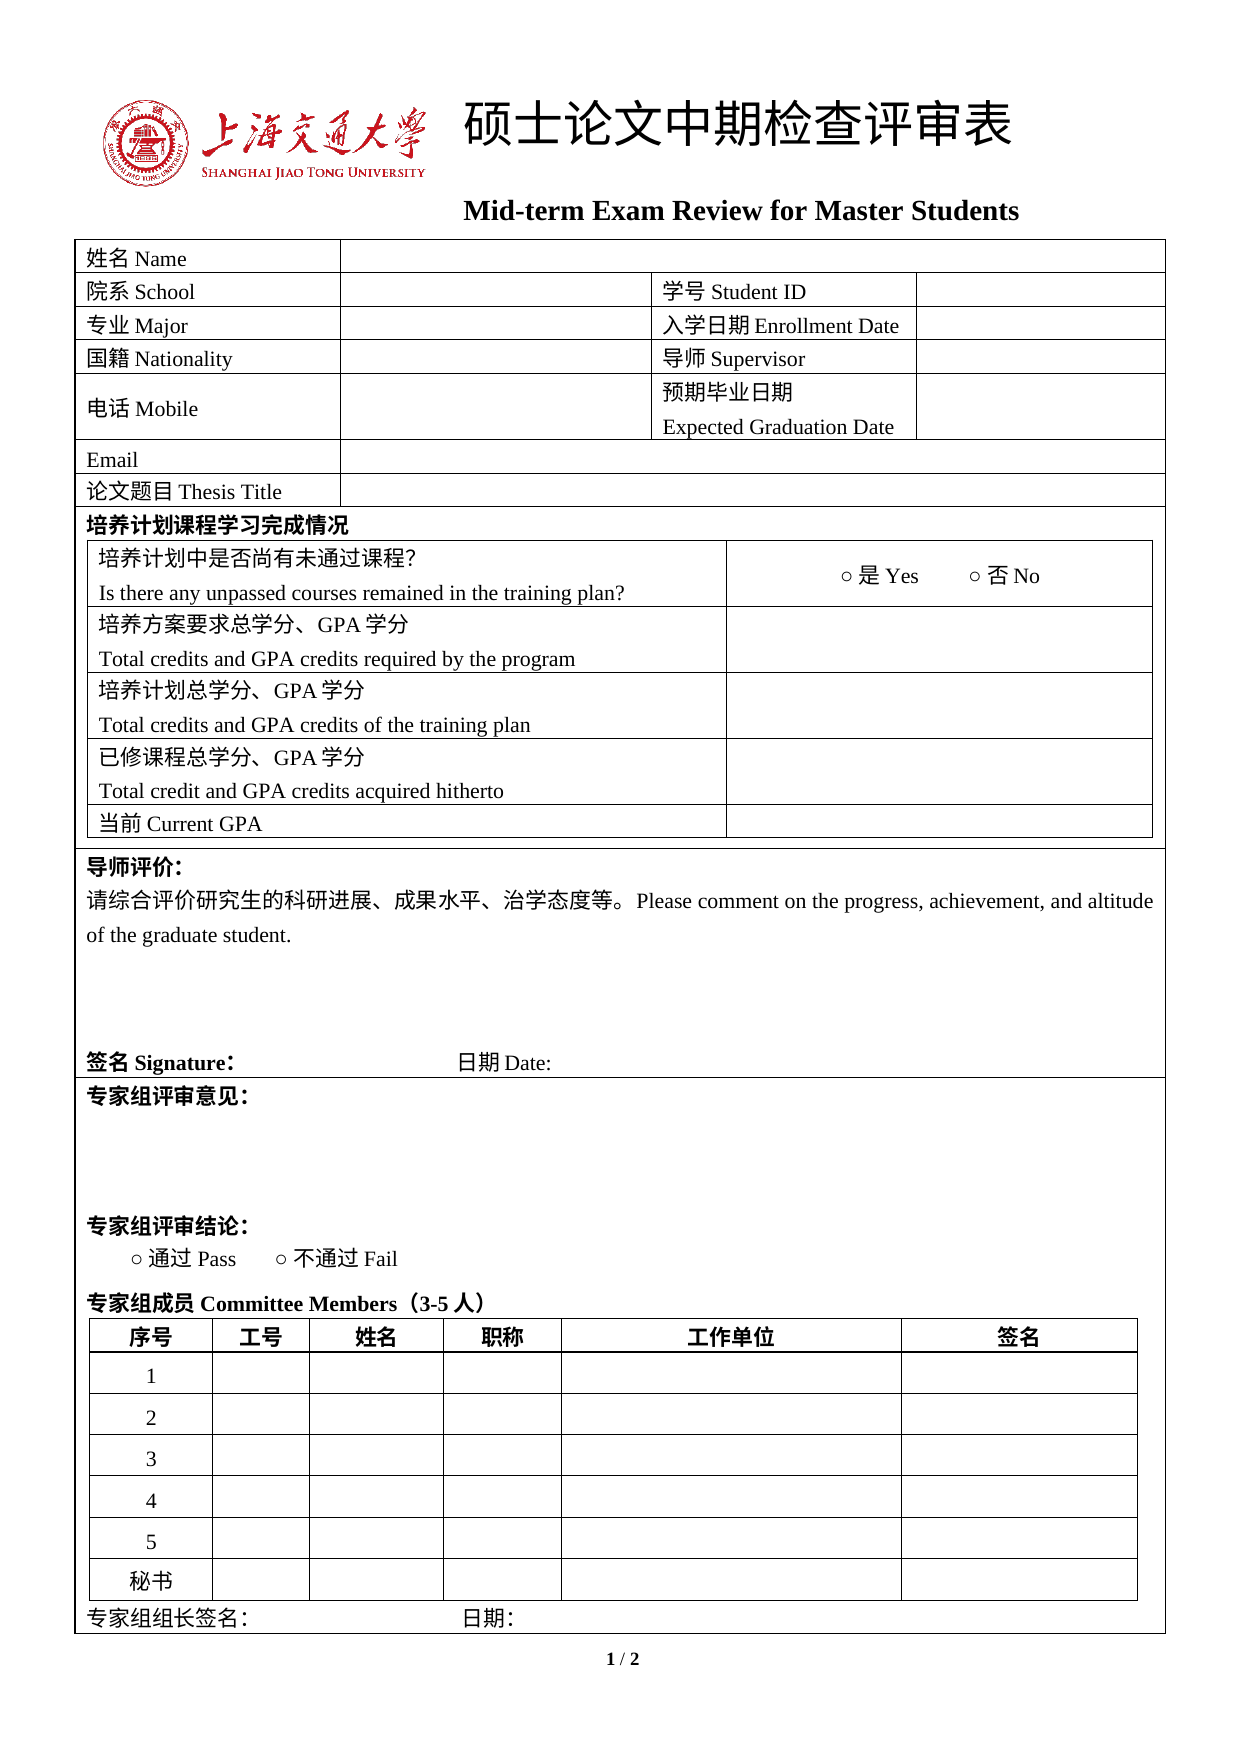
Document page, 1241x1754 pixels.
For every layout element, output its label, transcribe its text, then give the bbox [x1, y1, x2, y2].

table_cell 专业Major [76, 307, 340, 339]
table_cell [341, 374, 651, 439]
table_cell 学号 Student ID [652, 273, 916, 306]
table_cell [341, 440, 1165, 472]
table_header 硕士论文中期检查评审表 Mid-term Exam Review for Master Students [452, 84, 1165, 239]
table_cell 培养计划课程学习完成情况 [76, 507, 1165, 848]
table_cell 姓名Name [76, 240, 340, 272]
table_cell Email [76, 440, 340, 472]
table_cell 入学日期Enrollment Date [652, 307, 916, 339]
table_cell [917, 340, 1165, 373]
table_cell [341, 474, 1165, 506]
table_cell [341, 273, 651, 306]
table_cell 导师评价： 请综合评价研究生的科研进展、成果水平、治学态度等。Please comment on the progress, achievement, and altitude of the graduate student. 签名Signature： 日期Date: [76, 849, 1165, 1077]
table_cell [341, 307, 651, 339]
table_cell 导师Supervisor [652, 340, 916, 373]
table_header [75, 84, 452, 239]
table_cell 电话 Mobile [76, 374, 340, 439]
table_cell 论文题目Thesis Title [76, 474, 340, 506]
table_cell [917, 273, 1165, 306]
table_cell 院系School [76, 273, 340, 306]
table_cell [341, 240, 1165, 272]
table_cell 专家组评审意见： 专家组评审结论： ○ 通过 Pass ○ 不通过 Fail 专家组成员Committee Members（3-5人） 专家组组长签名： 日期： [76, 1078, 1165, 1633]
table_cell 国籍Nationality [76, 340, 340, 373]
picture [86, 84, 441, 201]
table_cell [341, 340, 651, 373]
table_cell 预期毕业日期 Expected Graduation Date [652, 374, 916, 439]
table_cell [917, 307, 1165, 339]
table_cell [917, 374, 1165, 439]
